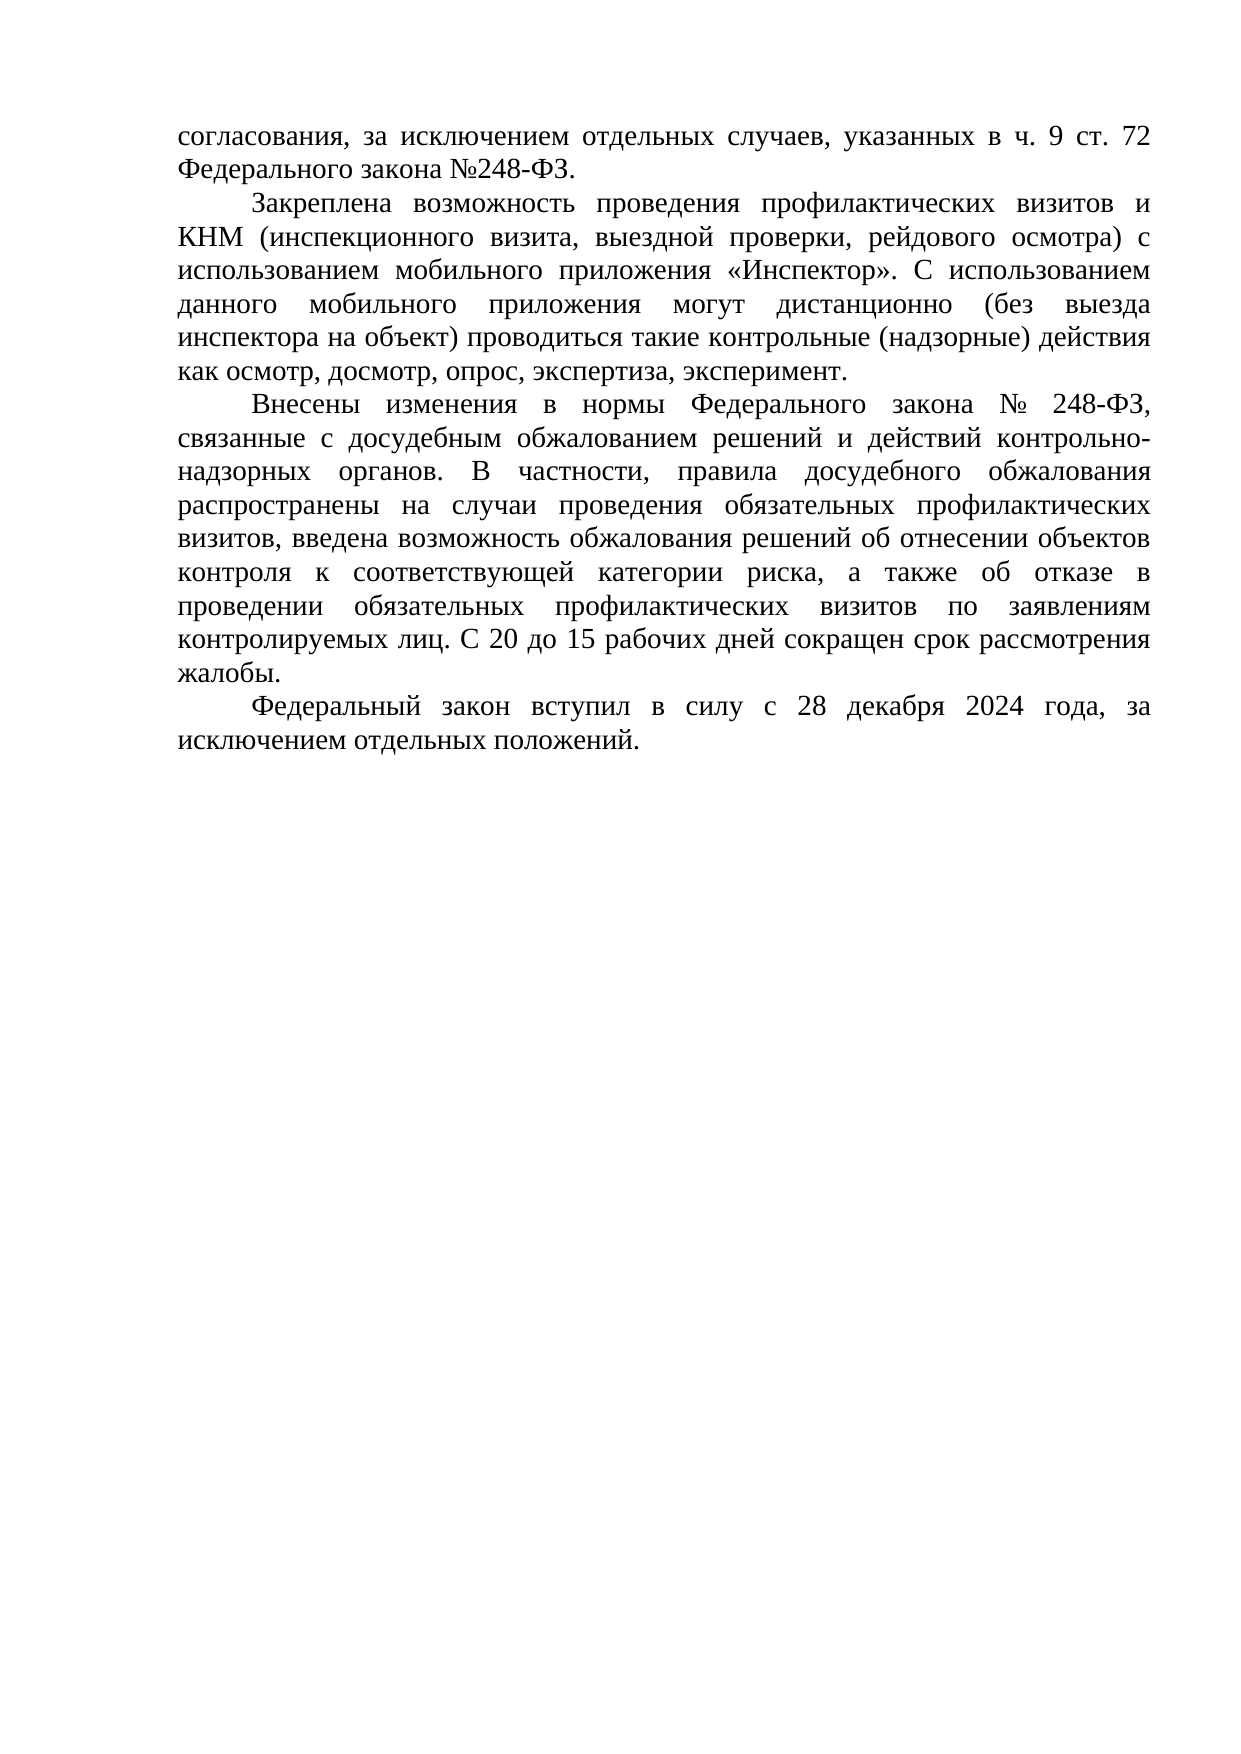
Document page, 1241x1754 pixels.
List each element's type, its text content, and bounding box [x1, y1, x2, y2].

text Закреплена возможность проведения профилактических визитов и КНМ (инспекционного визита, выездной проверки, рейдового осмотра) с использованием мобильного приложения «Инспектор». С использованием данного мобильного приложения могут дистанционно (без выезда инспектора на объект) проводиться такие контрольные (надзорные) действия как осмотр, досмотр, опрос, экспертиза, эксперимент. [177, 185, 1152, 386]
text Внесены изменения в нормы Федерального закона № 248-ФЗ, связанные с досудебным обжалованием решений и действий контрольно-надзорных органов. В частности, правила досудебного обжалования распространены на случаи проведения обязательных профилактических визитов, введена возможность обжалования решений об отнесении объектов контроля к соответствующей категории риска, а также об отказе в проведении обязательных профилактических визитов по заявлениям контролируемых лиц. С 20 до 15 рабочих дней сокращен срок рассмотрения жалобы. [177, 386, 1152, 688]
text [177, 118, 1152, 185]
text Федеральный закон вступил в силу с 28 декабря 2024 года, за исключением отдельных положений. [177, 688, 1152, 755]
